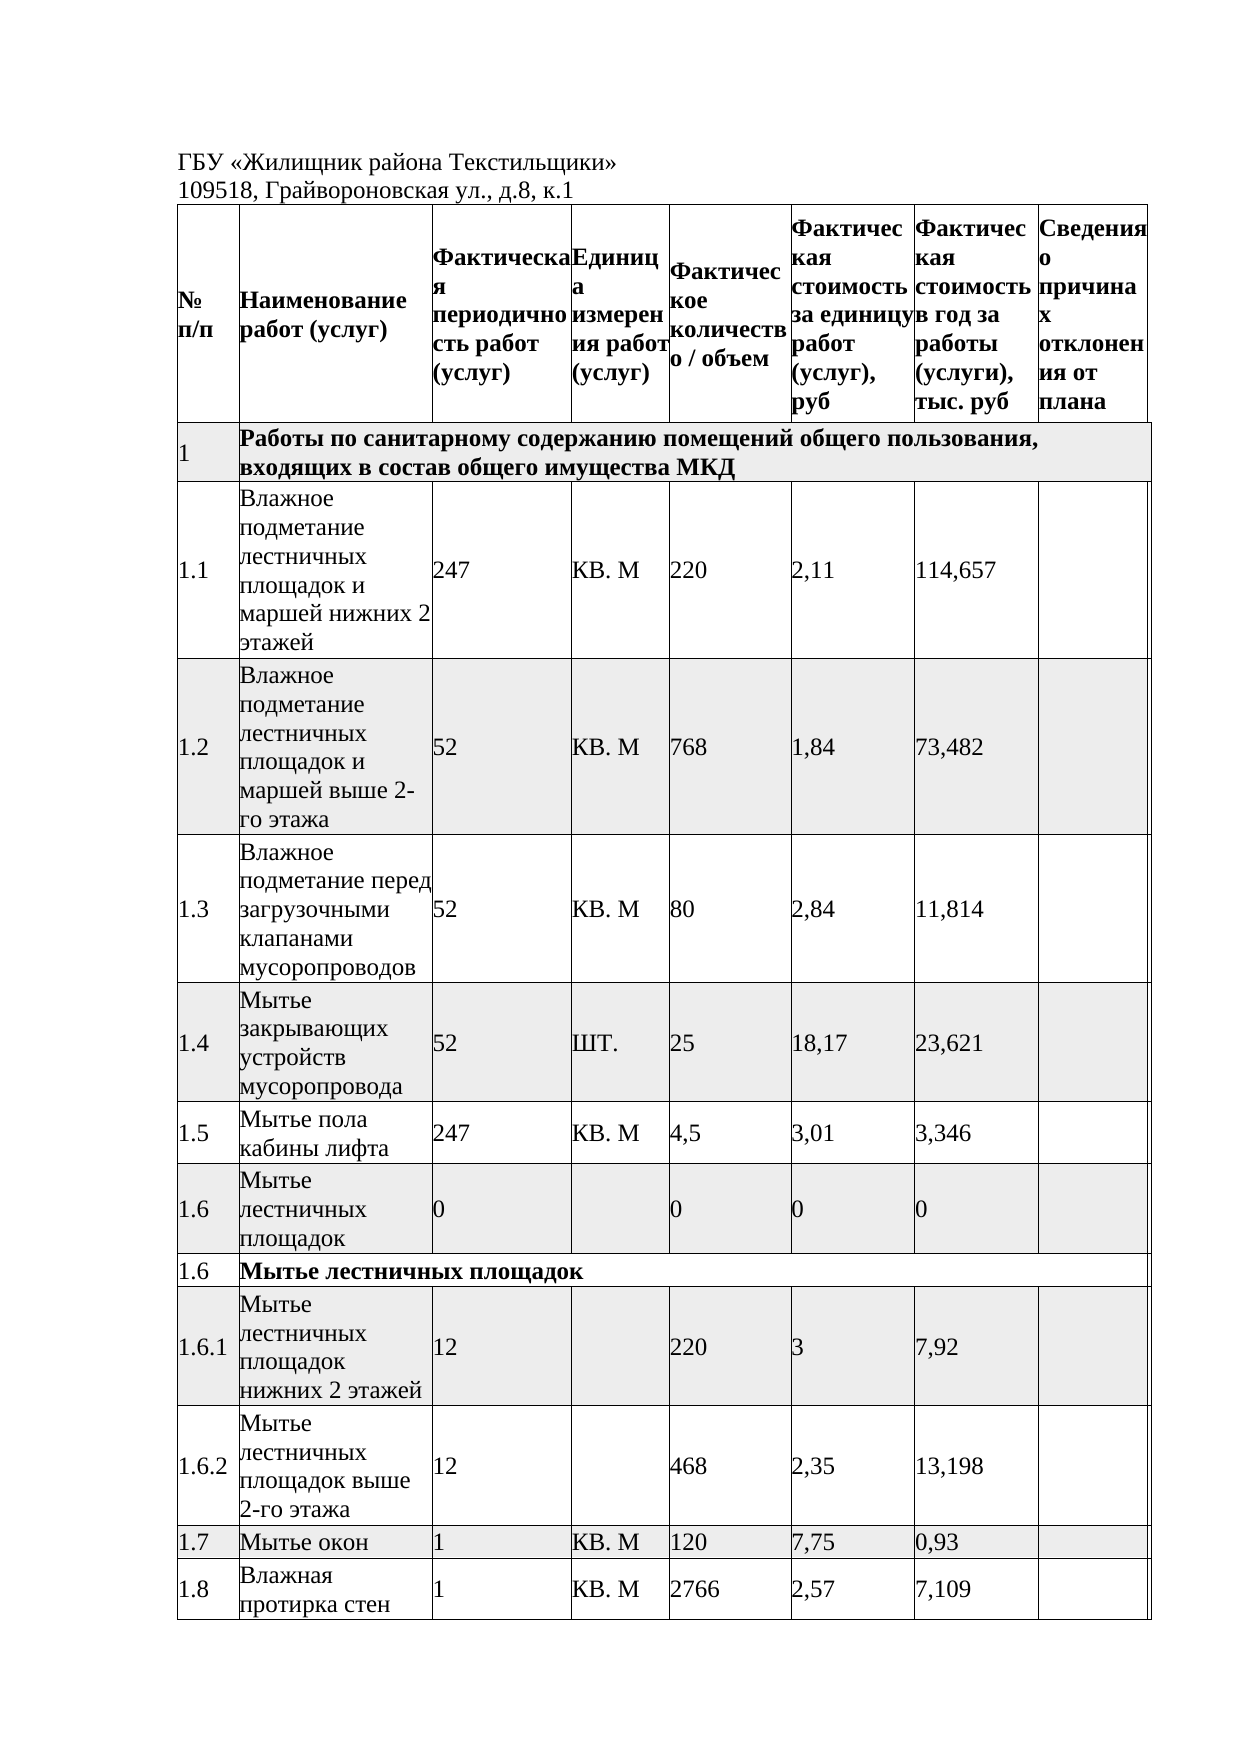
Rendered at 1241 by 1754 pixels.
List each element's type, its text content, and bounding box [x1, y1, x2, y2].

table_cell [1039, 659, 1147, 834]
table_cell 4,5 [670, 1102, 791, 1163]
table_cell 1.5 [178, 1102, 239, 1163]
table_cell 220 [670, 1287, 791, 1405]
table_cell 2,11 [792, 482, 914, 657]
table_cell 73,482 [915, 659, 1038, 834]
table_cell ШТ. [572, 983, 669, 1101]
table_cell 23,621 [915, 983, 1038, 1101]
table_cell 768 [670, 659, 791, 834]
table_cell КВ. М [572, 1102, 669, 1163]
table_cell 1.6 [178, 1254, 239, 1286]
table_cell 3,01 [792, 1102, 914, 1163]
table_cell 0 [670, 1164, 791, 1253]
table_cell 2,35 [792, 1406, 914, 1524]
table_cell [1039, 983, 1147, 1101]
table_cell [572, 1164, 669, 1253]
table_cell КВ. М [572, 659, 669, 834]
table_cell [1039, 1164, 1147, 1253]
table_cell 2,57 [792, 1559, 914, 1619]
table_cell Мытье лестничных площадок [240, 1254, 1147, 1286]
table_cell КВ. М [572, 835, 669, 982]
table_cell 52 [433, 835, 571, 982]
table_header Единица измерения работ (услуг) [572, 205, 669, 422]
table_cell Мытье лестничных площадок [240, 1164, 432, 1253]
table_cell 247 [433, 482, 571, 657]
table_cell [572, 1406, 669, 1524]
table_cell 52 [433, 659, 571, 834]
table_cell 247 [433, 1102, 571, 1163]
text 109518, Грайвороновская ул., д.8, к.1 [177, 176, 1152, 204]
table_cell [1039, 482, 1147, 657]
table_cell 1.6.1 [178, 1287, 239, 1405]
table_cell 2766 [670, 1559, 791, 1619]
table_cell [1039, 835, 1147, 982]
table_cell 1 [178, 423, 239, 481]
table_cell 11,814 [915, 835, 1038, 982]
table_cell 114,657 [915, 482, 1038, 657]
table_cell Мытье пола кабины лифта [240, 1102, 432, 1163]
table_cell 120 [670, 1526, 791, 1557]
table_cell 2,84 [792, 835, 914, 982]
table_cell 220 [670, 482, 791, 657]
text ГБУ «Жилищник района Текстильщики» [177, 147, 1152, 176]
table_cell Мытье лестничных площадок выше 2-го этажа [240, 1406, 432, 1524]
table_cell Влажное подметание перед загрузочными клапанами мусоропроводов [240, 835, 432, 982]
table_cell 7,109 [915, 1559, 1038, 1619]
table_cell Мытье окон [240, 1526, 432, 1557]
table_cell КВ. М [572, 1526, 669, 1557]
table_header Наименование работ (услуг) [240, 205, 432, 422]
table_header Фактическая стоимость за единицу работ (услуг), руб [792, 205, 914, 422]
table_cell 1,84 [792, 659, 914, 834]
table_cell 0 [915, 1164, 1038, 1253]
table_cell 1.8 [178, 1559, 239, 1619]
table_cell Мытье лестничных площадок нижних 2 этажей [240, 1287, 432, 1405]
table_cell 0 [792, 1164, 914, 1253]
table_cell Влажное подметание лестничных площадок и маршей выше 2-го этажа [240, 659, 432, 834]
table_header Фактическая периодичность работ (услуг) [433, 205, 571, 422]
table_cell [1039, 1526, 1147, 1557]
table_cell 0,93 [915, 1526, 1038, 1557]
table_cell 7,92 [915, 1287, 1038, 1405]
table_cell 25 [670, 983, 791, 1101]
table_cell Влажное подметание лестничных площадок и маршей нижних 2 этажей [240, 482, 432, 657]
table_cell 18,17 [792, 983, 914, 1101]
table_cell Мытье закрывающих устройств мусоропровода [240, 983, 432, 1101]
table_cell Влажная протирка стен [240, 1559, 432, 1619]
table_cell 468 [670, 1406, 791, 1524]
table_cell КВ. М [572, 482, 669, 657]
table_cell 1.6.2 [178, 1406, 239, 1524]
table_cell 1.6 [178, 1164, 239, 1253]
table_cell 3,346 [915, 1102, 1038, 1163]
table_cell [1039, 1287, 1147, 1405]
table_cell КВ. М [572, 1559, 669, 1619]
table_cell 1 [433, 1526, 571, 1557]
table_cell [572, 1287, 669, 1405]
table_cell 7,75 [792, 1526, 914, 1557]
table_cell 1.4 [178, 983, 239, 1101]
table_cell 13,198 [915, 1406, 1038, 1524]
table_cell 12 [433, 1287, 571, 1405]
table_cell [1039, 1102, 1147, 1163]
table_cell 52 [433, 983, 571, 1101]
table_cell [1039, 1559, 1147, 1619]
table_cell 1.3 [178, 835, 239, 982]
table_cell Работы по санитарному содержанию помещений общего пользования, входящих в состав общего имущества МКД [240, 423, 1151, 481]
table_cell 80 [670, 835, 791, 982]
table_cell 1.2 [178, 659, 239, 834]
table_cell 12 [433, 1406, 571, 1524]
table_cell [1039, 1406, 1147, 1524]
table_header Фактическая стоимость в год за работы (услуги), тыс. руб [915, 205, 1038, 422]
table_cell 1.7 [178, 1526, 239, 1557]
table_header Сведения о причинах отклонения от плана [1039, 205, 1147, 422]
table_cell 3 [792, 1287, 914, 1405]
table_cell 1 [433, 1559, 571, 1619]
table_cell 1.1 [178, 482, 239, 657]
table_header № п/п [178, 205, 239, 422]
table_header Фактическое количество / объем [670, 205, 791, 422]
table_cell 0 [433, 1164, 571, 1253]
